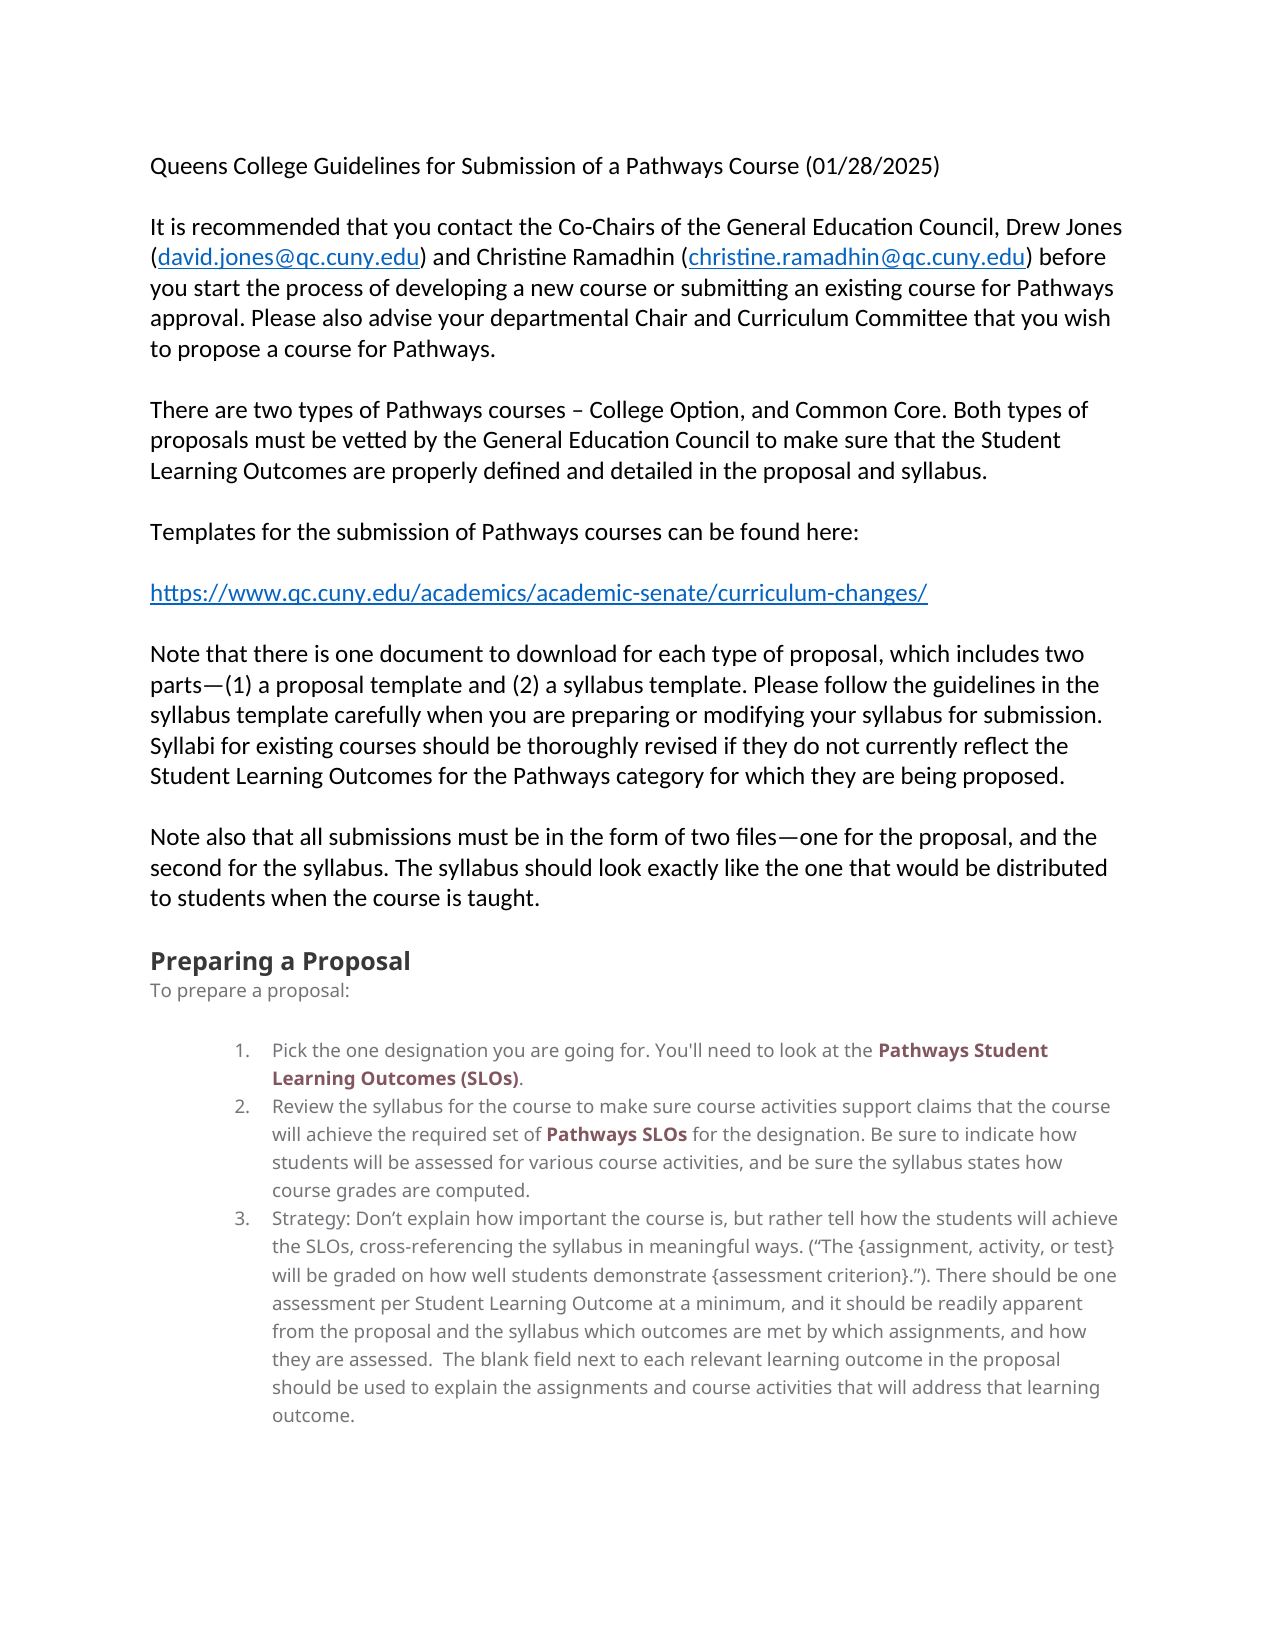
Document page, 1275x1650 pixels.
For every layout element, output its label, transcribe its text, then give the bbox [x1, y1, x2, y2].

list Pick the one designation you are going for. You'll need to look at the Pathways Student Learning Outcomes (SLOs). [234, 1034, 1125, 1091]
list Review the syllabus for the course to make sure course activities support claims that the course will achieve the required set of Pathways SLOs for the designation. Be sure to indicate how students will be assessed for various course activities, and be sure the syllabus states how course grades are computed. [234, 1091, 1125, 1203]
text It is recommended that you contact the Co-Chairs of the General Education Council, Drew Jones (david.jones@qc.cuny.edu) and Christine Ramadhin (christine.ramadhin@qc.cuny.edu) before you start the process of developing a new course or submitting an existing course for Pathways approval. Please also advise your departmental Chair and Curriculum Committee that you wish to propose a course for Pathways. [150, 211, 1125, 364]
text To prepare a proposal: [150, 978, 1125, 1003]
text Templates for the submission of Pathways courses can be found here: [150, 516, 1125, 547]
text Queens College Guidelines for Submission of a Pathways Course (01/28/2025) [150, 150, 1125, 181]
text Note that there is one document to download for each type of proposal, which includes two parts—(1) a proposal template and (2) a syllabus template. Please follow the guidelines in the syllabus template carefully when you are preparing or modifying your syllabus for submission. Syllabi for existing courses should be thoroughly revised if they do not currently reflect the Student Learning Outcomes for the Pathways category for which they are being proposed. [150, 638, 1125, 791]
text There are two types of Pathways courses – College Option, and Common Core. Both types of proposals must be vetted by the General Education Council to make sure that the Student Learning Outcomes are properly defined and detailed in the proposal and syllabus. [150, 394, 1125, 486]
text Preparing a Proposal [150, 943, 1125, 978]
text Note also that all submissions must be in the form of two files—one for the proposal, and the second for the syllabus. The syllabus should look exactly like the one that would be distributed to students when the course is taught. [150, 821, 1125, 913]
text https://www.qc.cuny.edu/academics/academic-senate/curriculum-changes/ [150, 577, 1125, 608]
list Strategy: Don’t explain how important the course is, but rather tell how the students will achieve the SLOs, cross-referencing the syllabus in meaningful ways. (“The {assignment, activity, or test} will be graded on how well students demonstrate {assessment criterion}.”). There should be one assessment per Student Learning Outcome at a minimum, and it should be readily apparent from the proposal and the syllabus which outcomes are met by which assignments, and how they are assessed. The blank field next to each relevant learning outcome in the proposal should be used to explain the assignments and course activities that will address that learning outcome. [234, 1203, 1125, 1428]
